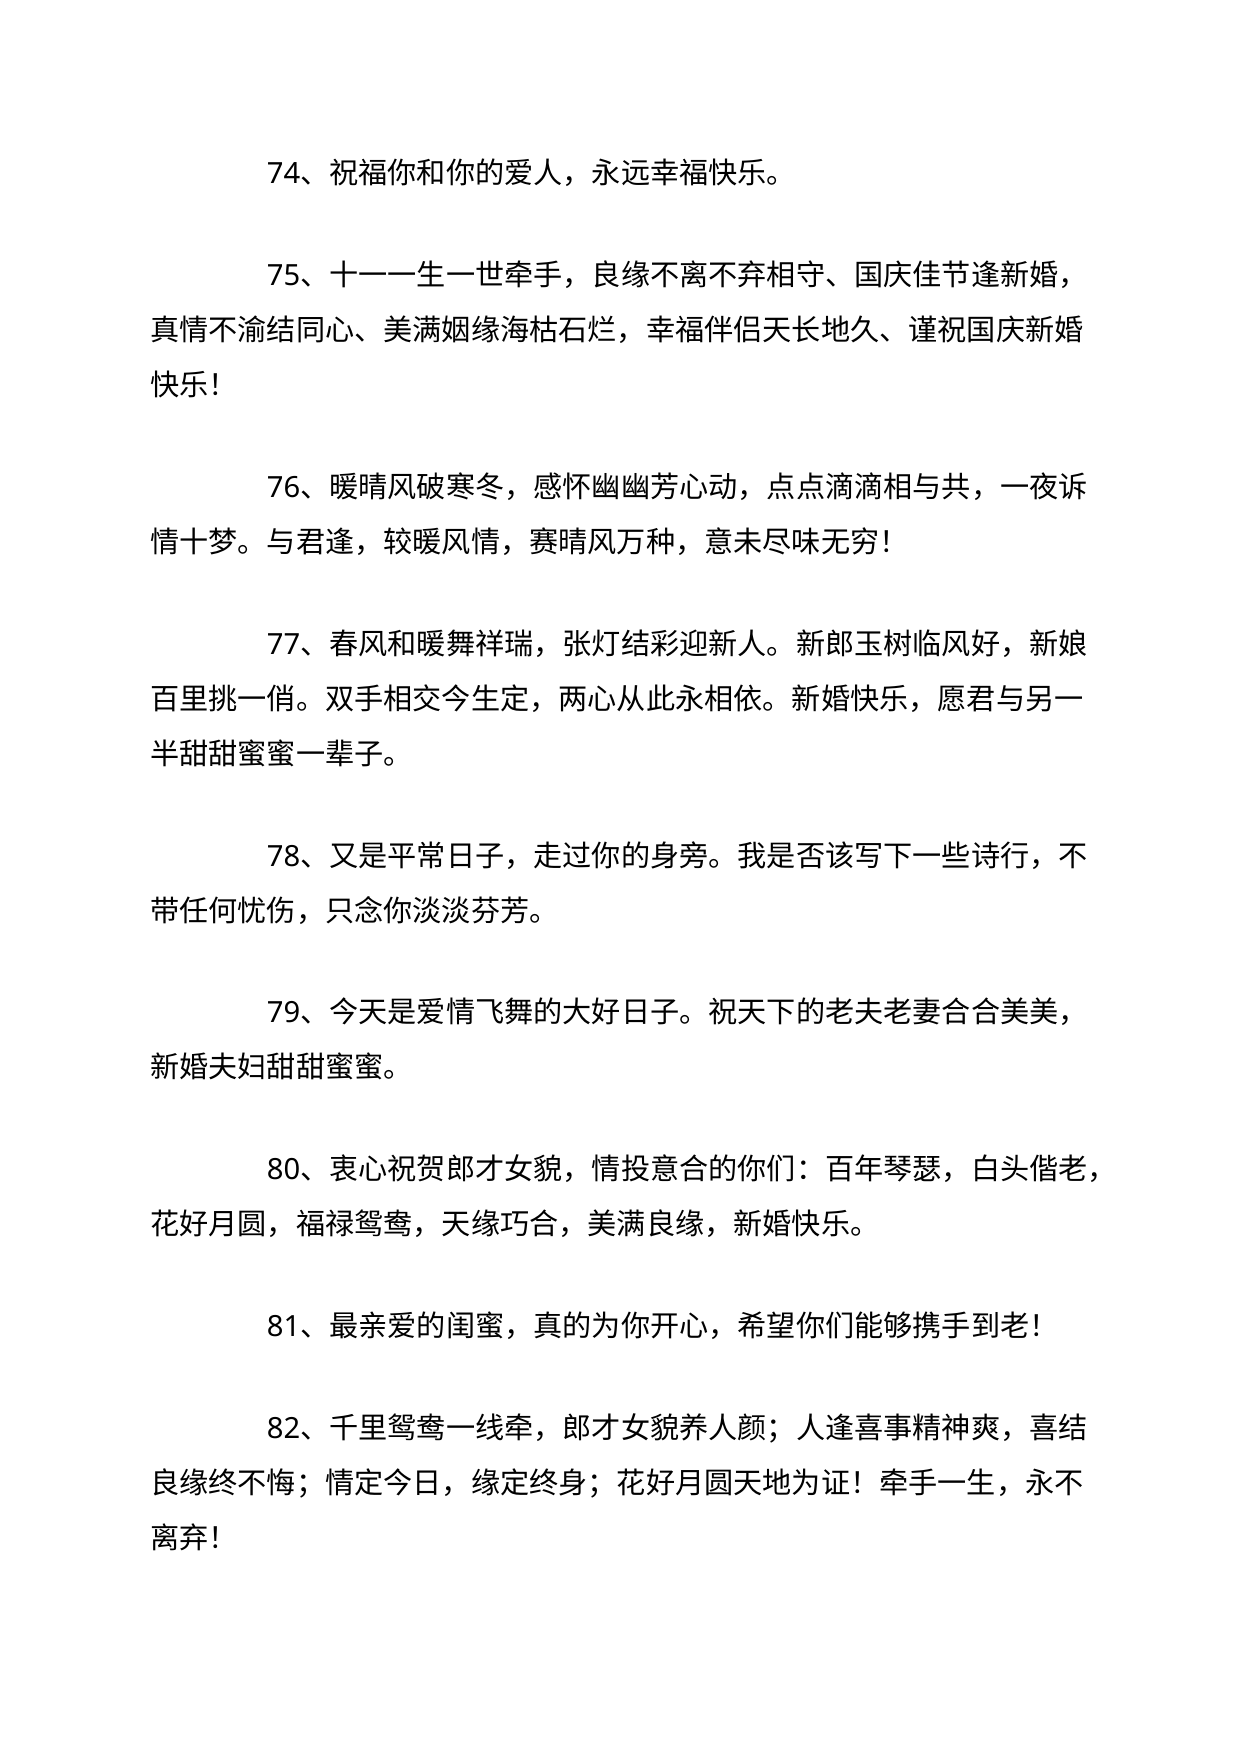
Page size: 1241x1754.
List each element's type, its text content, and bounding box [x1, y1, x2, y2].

text 82、千里鸳鸯一线牵，郎才女貌养人颜；人逢喜事精神爽，喜结良缘终不悔；情定今日，缘定终身；花好月圆天地为证！牵手一生，永不离弃！ [150, 1404, 1090, 1557]
text 75、十一一生一世牵手，良缘不离不弃相守、国庆佳节逢新婚，真情不渝结同心、美满姻缘海枯石烂，幸福伴侣天长地久、谨祝国庆新婚快乐！ [150, 252, 1090, 404]
text 81、最亲爱的闺蜜，真的为你开心，希望你们能够携手到老！ [150, 1302, 1090, 1345]
text 74、祝福你和你的爱人，永远幸福快乐。 [150, 150, 1090, 192]
text 79、今天是爱情飞舞的大好日子。祝天下的老夫老妻合合美美，新婚夫妇甜甜蜜蜜。 [150, 989, 1090, 1086]
text 78、又是平常日子，走过你的身旁。我是否该写下一些诗行，不带任何忧伤，只念你淡淡芬芳。 [150, 832, 1090, 929]
text 77、春风和暖舞祥瑞，张灯结彩迎新人。新郎玉树临风好，新娘百里挑一俏。双手相交今生定，两心从此永相依。新婚快乐，愿君与另一半甜甜蜜蜜一辈子。 [150, 620, 1090, 773]
text 80、衷心祝贺郎才女貌，情投意合的你们：百年琴瑟，白头偕老，花好月圆，福禄鸳鸯，天缘巧合，美满良缘，新婚快乐。 [150, 1146, 1090, 1243]
text 76、暖晴风破寒冬，感怀幽幽芳心动，点点滴滴相与共，一夜诉情十梦。与君逢，较暖风情，赛晴风万种，意未尽味无穷！ [150, 464, 1090, 561]
